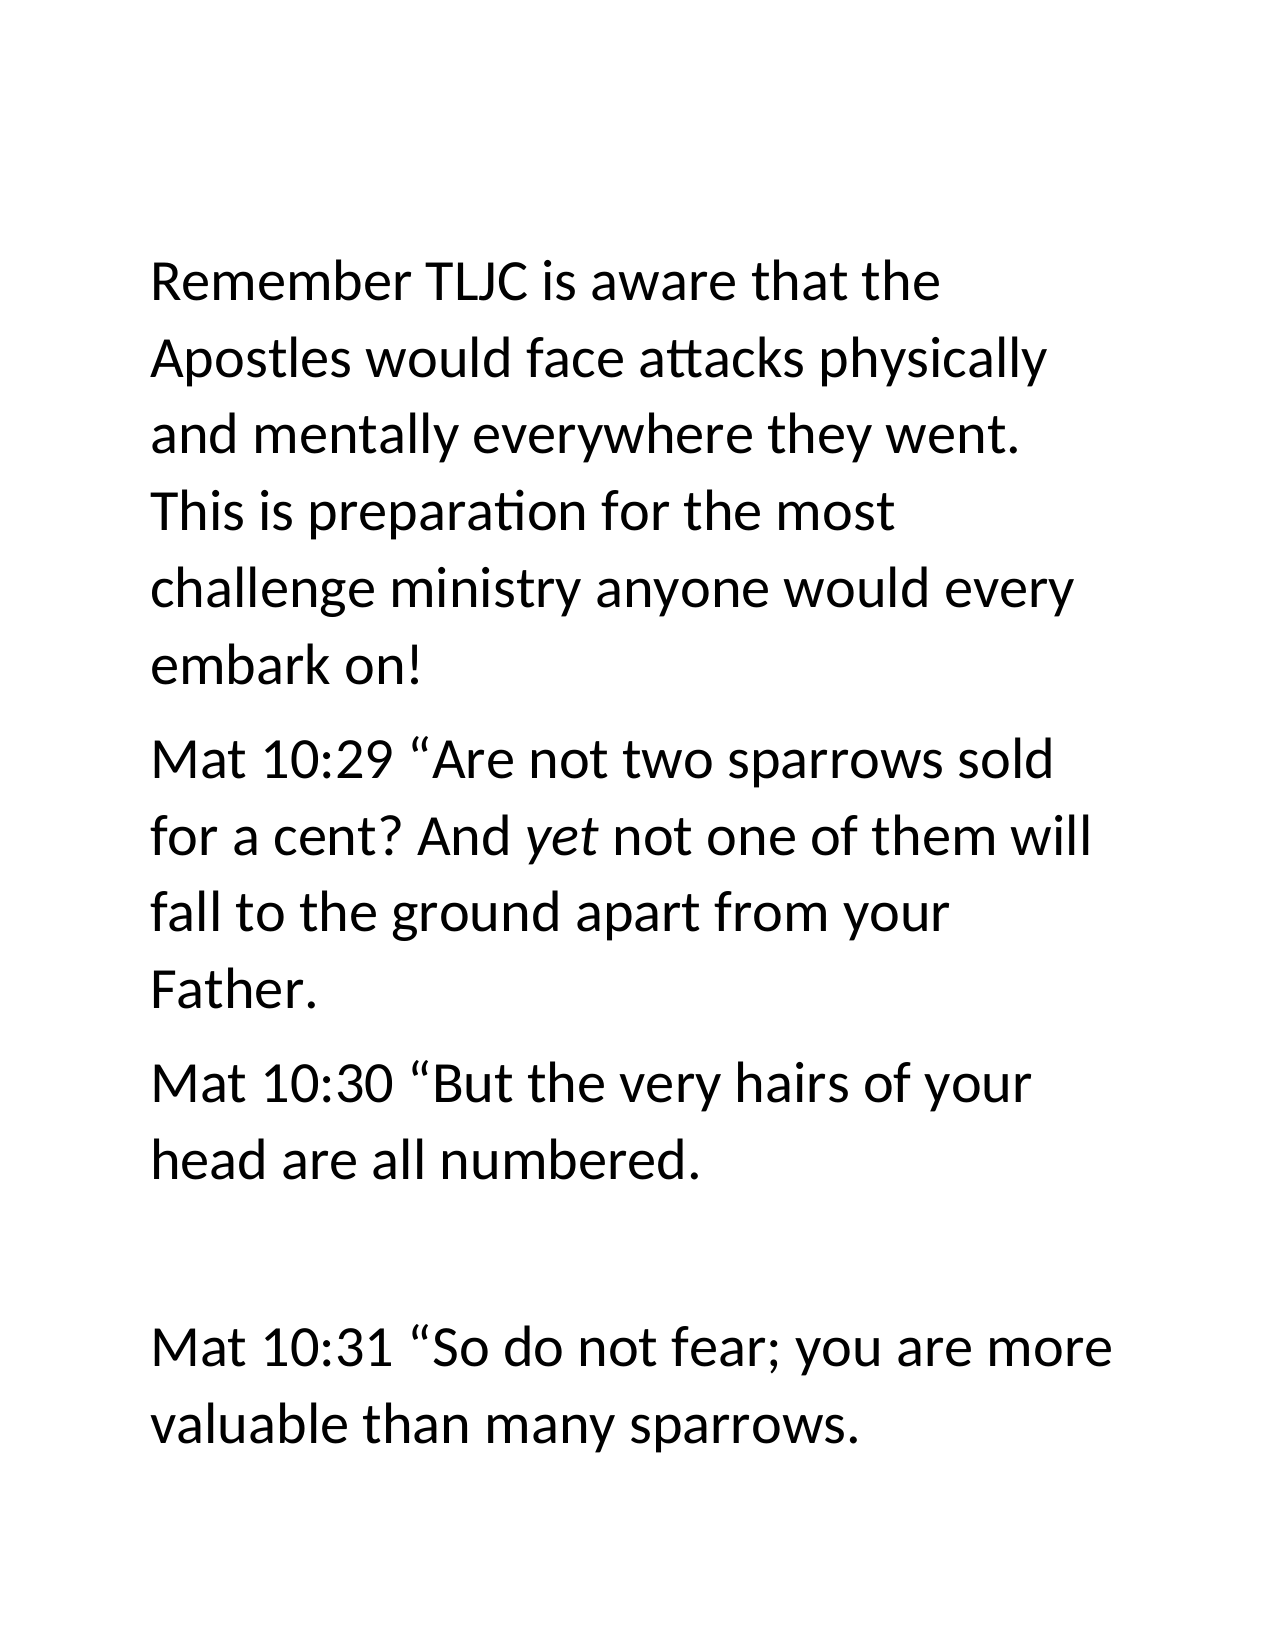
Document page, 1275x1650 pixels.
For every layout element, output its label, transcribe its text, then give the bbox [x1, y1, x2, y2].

text Mat 10:30 “But the very hairs of your head are all numbered. [150, 1046, 1125, 1194]
text Mat 10:31 “So do not fear; you are more valuable than many sparrows. [150, 1309, 1125, 1458]
text Mat 10:29 “Are not two sparrows sold for a cent? And yet not one of them will fall to the ground apart from your Father. [150, 721, 1125, 1023]
text Remember TLJC is aware that the Apostles would face attacks physically and mentally everywhere they went. This is preparation for the most challenge ministry anyone would every embark on! [150, 243, 1125, 699]
